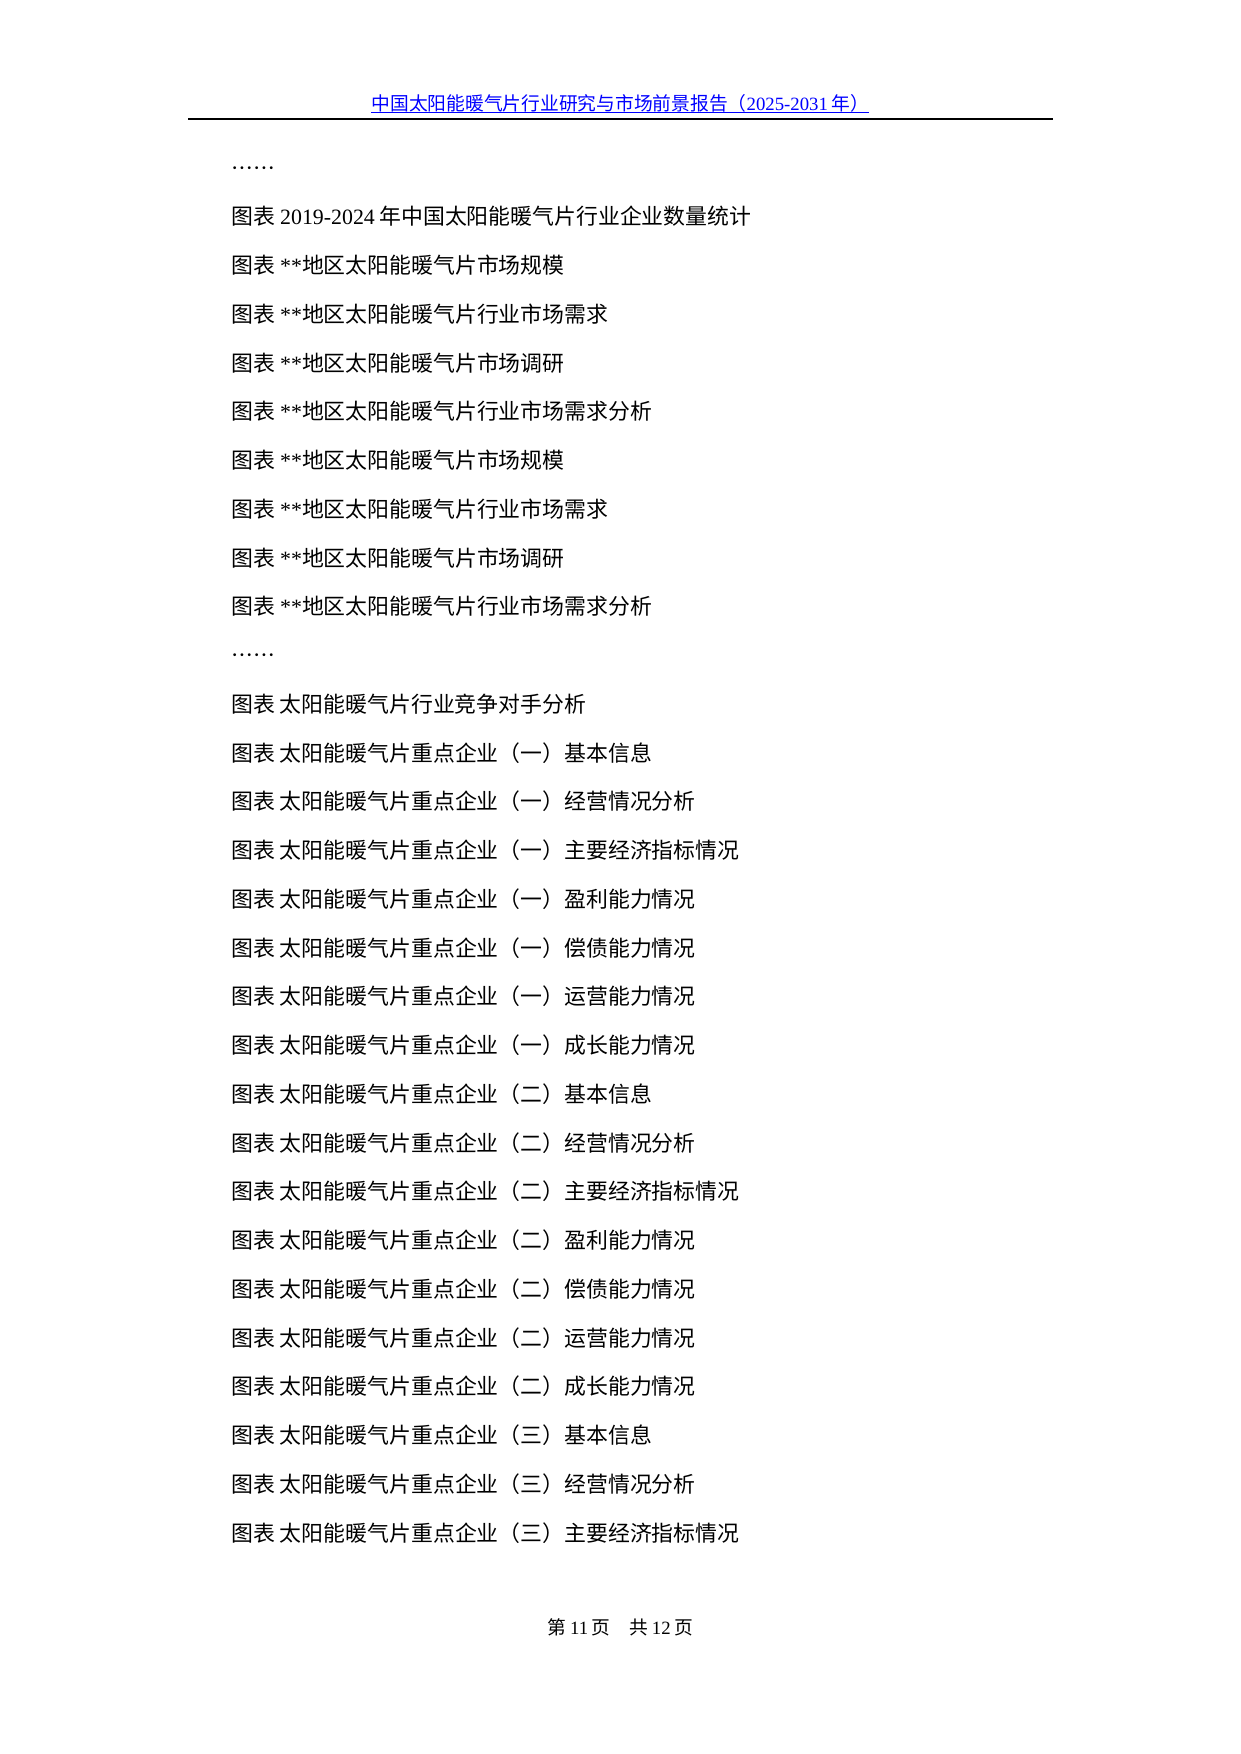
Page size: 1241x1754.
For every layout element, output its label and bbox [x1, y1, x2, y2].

text [187, 150, 1053, 1548]
